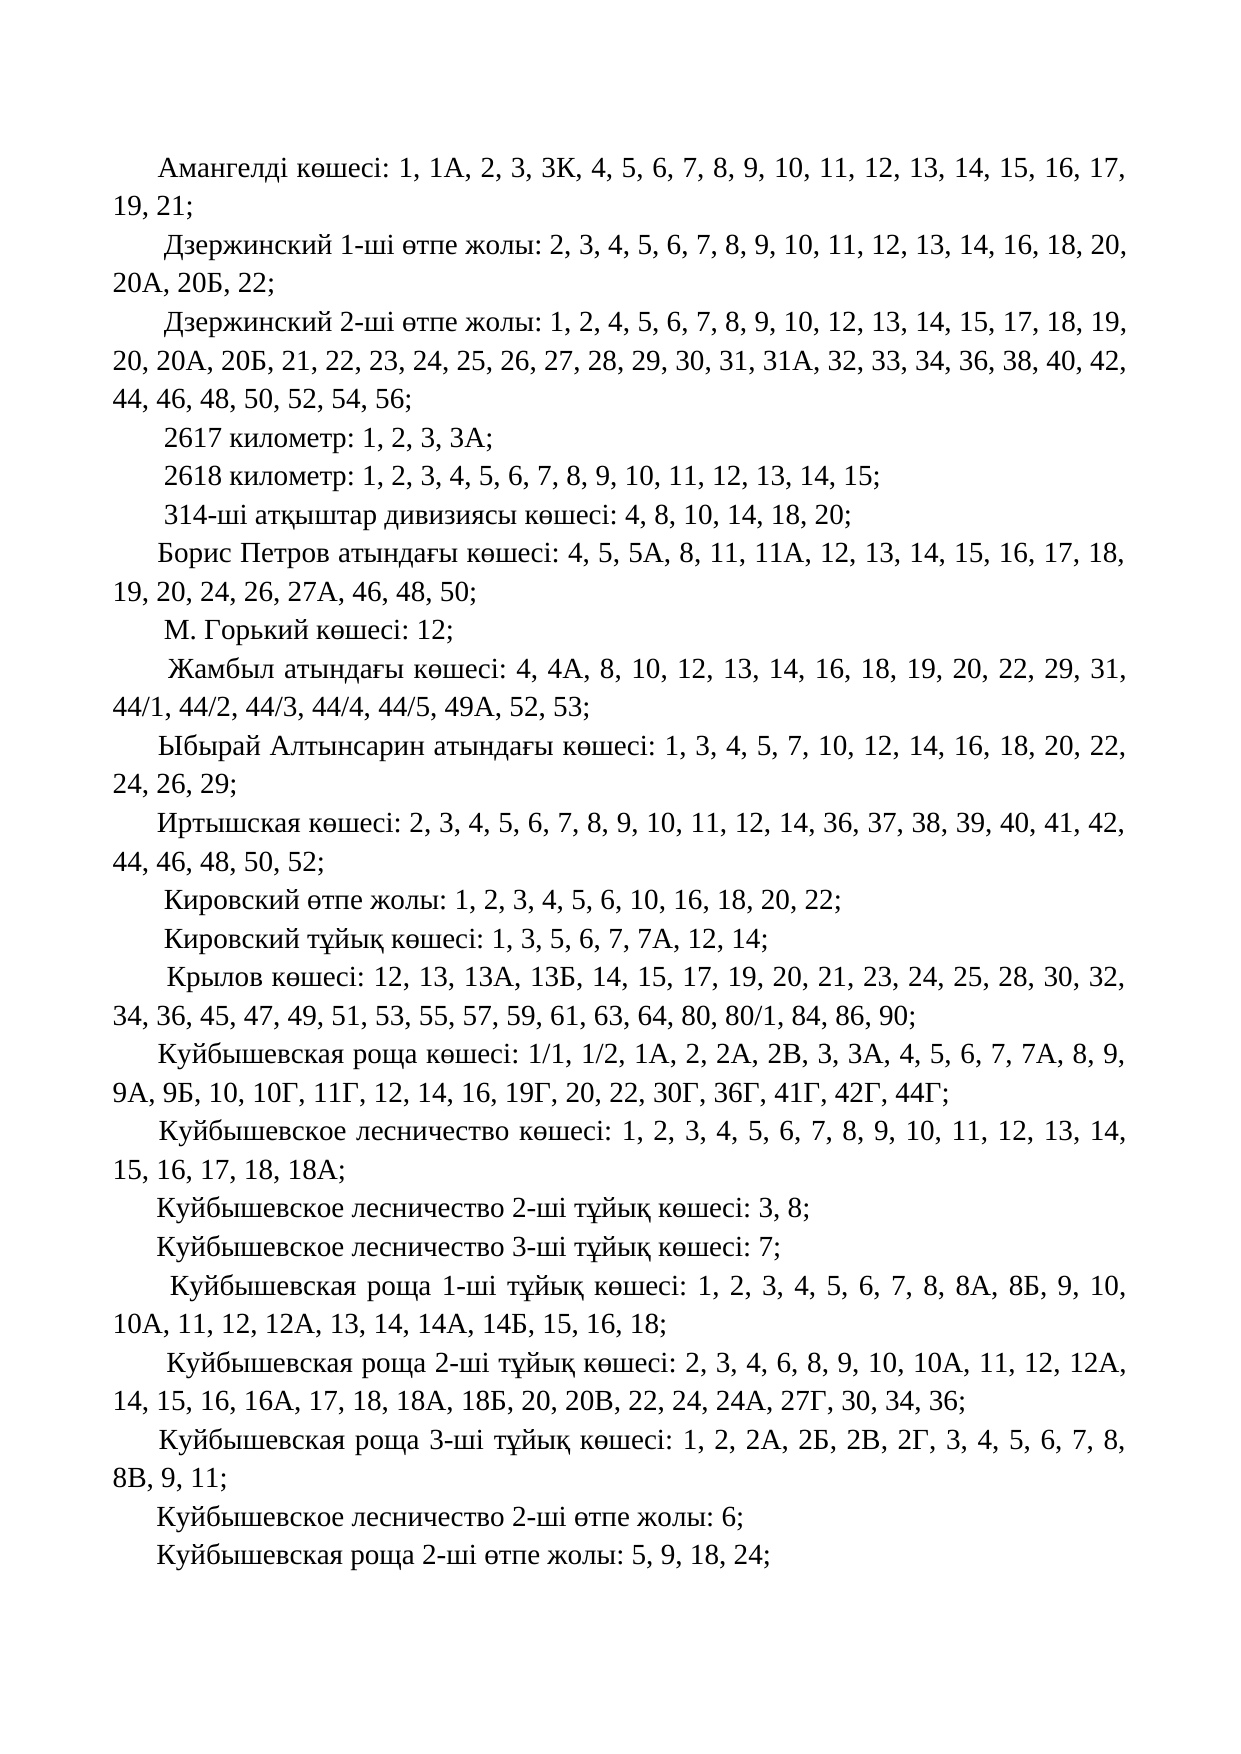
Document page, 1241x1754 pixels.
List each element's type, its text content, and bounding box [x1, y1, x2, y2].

text Куйбышевское лесничество көшесі: 1, 2, 3, 4, 5, 6, 7, 8, 9, 10, 11, 12, 13, 14, 15, 16, 17, 18, 18А; [112, 1113, 1128, 1186]
text Куйбышевское лесничество 3-ші тұйық көшесі: 7; [112, 1229, 1128, 1263]
text Куйбышевское лесничество 2-ші өтпе жолы: 6; [112, 1499, 1128, 1532]
text Иртышская көшесі: 2, 3, 4, 5, 6, 7, 8, 9, 10, 11, 12, 14, 36, 37, 38, 39, 40, 41, 42, 44, 46, 48, 50, 52; [112, 805, 1128, 877]
text 314-ші атқыштар дивизиясы көшесі: 4, 8, 10, 14, 18, 20; [112, 497, 1128, 530]
text Кировский өтпе жолы: 1, 2, 3, 4, 5, 6, 10, 16, 18, 20, 22; [112, 882, 1128, 916]
text Куйбышевская роща 3-ші тұйық көшесі: 1, 2, 2А, 2Б, 2В, 2Г, 3, 4, 5, 6, 7, 8, 8В, 9, 11; [112, 1422, 1128, 1494]
text Куйбышевская роща 2-ші тұйық көшесі: 2, 3, 4, 6, 8, 9, 10, 10А, 11, 12, 12А, 14, 15, 16, 16А, 17, 18, 18А, 18Б, 20, 20В, 22, 24, 24А, 27Г, 30, 34, 36; [112, 1345, 1128, 1417]
text Ыбырай Алтынсарин атындағы көшесі: 1, 3, 4, 5, 7, 10, 12, 14, 16, 18, 20, 22, 24, 26, 29; [112, 728, 1128, 800]
text Борис Петров атындағы көшесі: 4, 5, 5А, 8, 11, 11А, 12, 13, 14, 15, 16, 17, 18, 19, 20, 24, 26, 27А, 46, 48, 50; [112, 535, 1128, 607]
text 2618 километр: 1, 2, 3, 4, 5, 6, 7, 8, 9, 10, 11, 12, 13, 14, 15; [112, 458, 1128, 492]
text Дзержинский 2-ші өтпе жолы: 1, 2, 4, 5, 6, 7, 8, 9, 10, 12, 13, 14, 15, 17, 18, 19, 20, 20А, 20Б, 21, 22, 23, 24, 25, 26, 27, 28, 29, 30, 31, 31А, 32, 33, 34, 36, 38, 40, 42, 44, 46, 48, 50, 52, 54, 56; [112, 304, 1128, 415]
text Куйбышевская роща 1-ші тұйық көшесі: 1, 2, 3, 4, 5, 6, 7, 8, 8А, 8Б, 9, 10, 10А, 11, 12, 12А, 13, 14, 14А, 14Б, 15, 16, 18; [112, 1268, 1128, 1340]
text 2617 километр: 1, 2, 3, 3А; [112, 420, 1128, 453]
text Жамбыл атындағы көшесі: 4, 4А, 8, 10, 12, 13, 14, 16, 18, 19, 20, 22, 29, 31, 44/1, 44/2, 44/3, 44/4, 44/5, 49А, 52, 53; [112, 651, 1128, 723]
text Дзержинский 1-ші өтпе жолы: 2, 3, 4, 5, 6, 7, 8, 9, 10, 11, 12, 13, 14, 16, 18, 20, 20А, 20Б, 22; [112, 227, 1128, 299]
text Кировский тұйық көшесі: 1, 3, 5, 6, 7, 7А, 12, 14; [112, 921, 1128, 954]
text Амангелді көшесі: 1, 1А, 2, 3, 3К, 4, 5, 6, 7, 8, 9, 10, 11, 12, 13, 14, 15, 16, 17, 19, 21; [112, 150, 1128, 222]
text М. Горький көшесі: 12; [112, 612, 1128, 646]
text Куйбышевская роща көшесі: 1/1, 1/2, 1А, 2, 2А, 2В, 3, 3А, 4, 5, 6, 7, 7А, 8, 9, 9А, 9Б, 10, 10Г, 11Г, 12, 14, 16, 19Г, 20, 22, 30Г, 36Г, 41Г, 42Г, 44Г; [112, 1036, 1128, 1108]
text Куйбышевское лесничество 2-ші тұйық көшесі: 3, 8; [112, 1191, 1128, 1224]
text Куйбышевская роща 2-ші өтпе жолы: 5, 9, 18, 24; [112, 1537, 1128, 1571]
text Крылов көшесі: 12, 13, 13А, 13Б, 14, 15, 17, 19, 20, 21, 23, 24, 25, 28, 30, 32, 34, 36, 45, 47, 49, 51, 53, 55, 57, 59, 61, 63, 64, 80, 80/1, 84, 86, 90; [112, 959, 1128, 1031]
